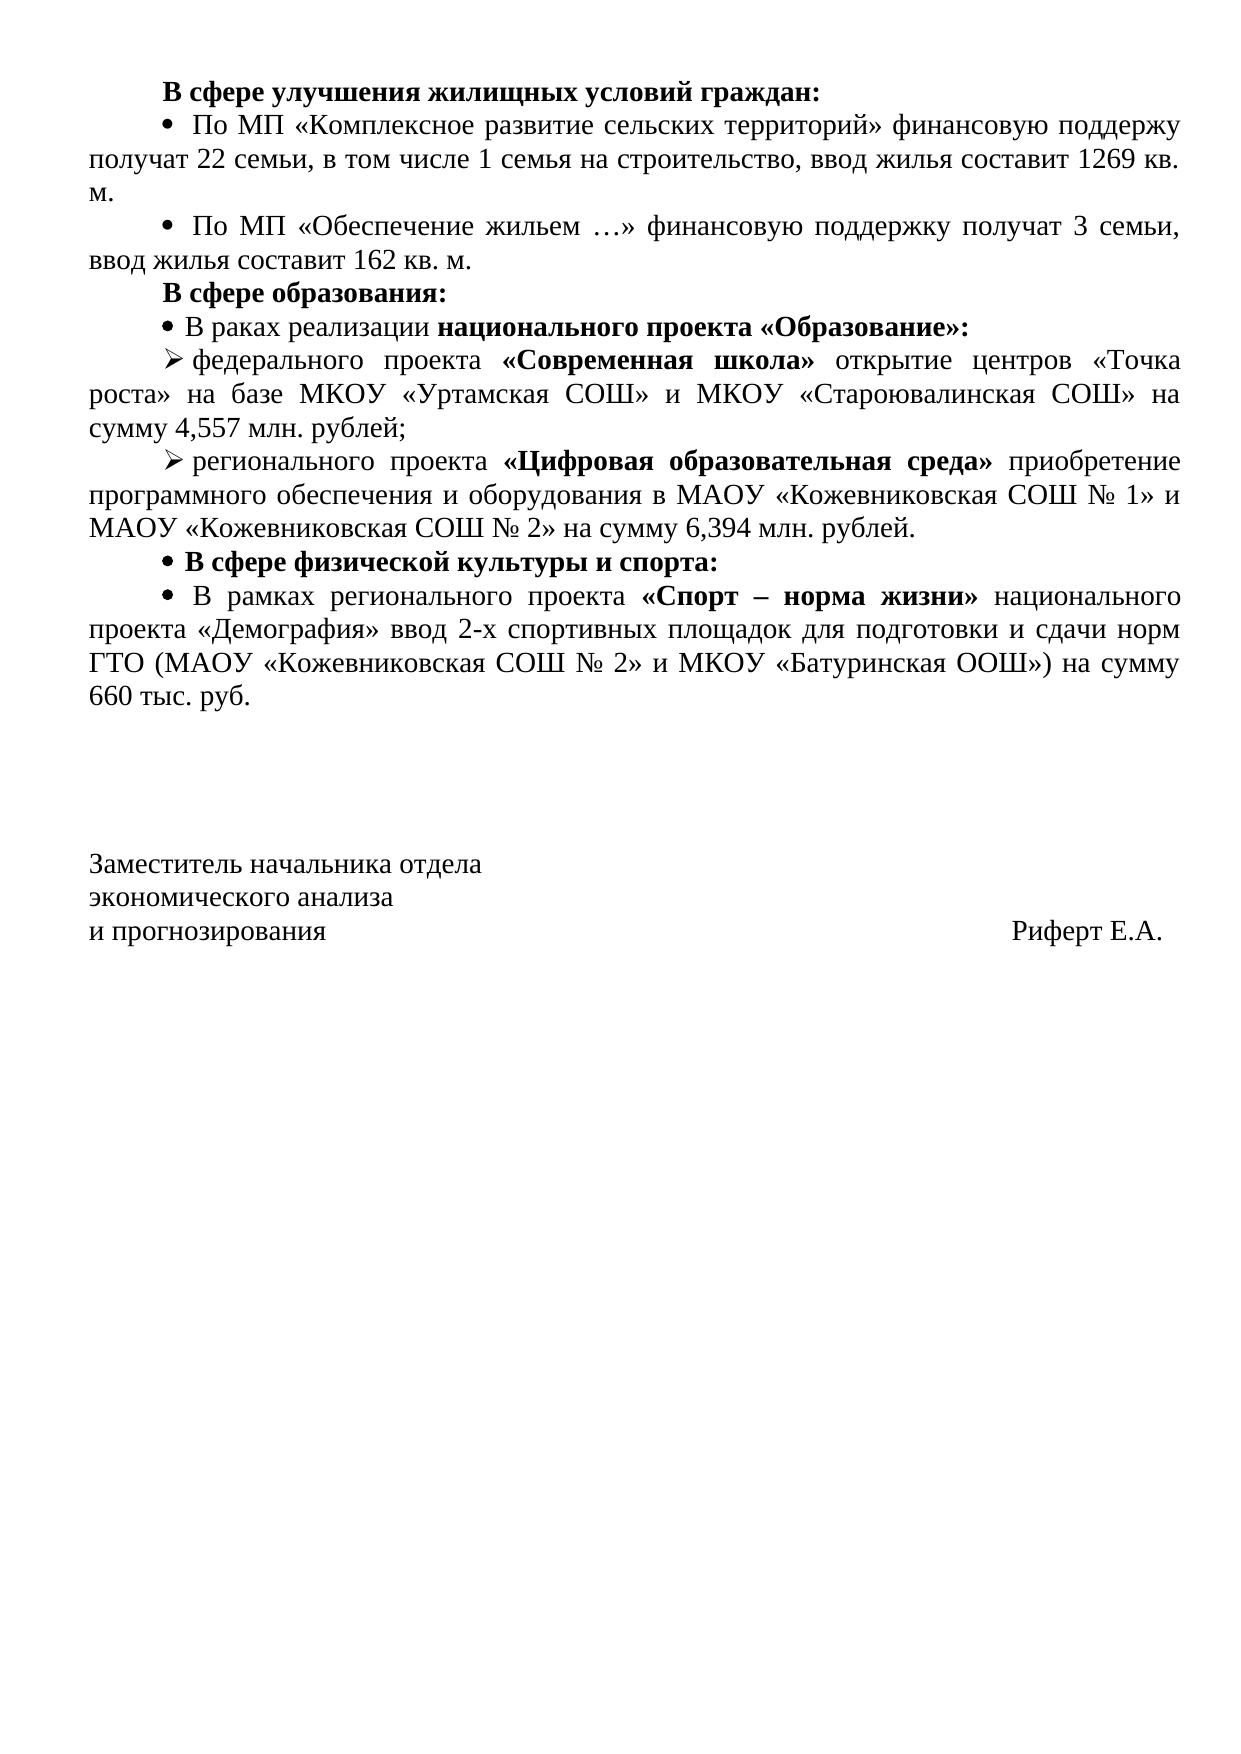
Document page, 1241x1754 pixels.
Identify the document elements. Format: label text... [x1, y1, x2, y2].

list В рамках регионального проекта «Спорт – норма жизни» национального проекта «Демография» ввод 2-х спортивных площадок для подготовки и сдачи норм ГТО (МАОУ «Кожевниковская СОШ № 2» и МКОУ «Батуринская ООШ») на сумму 660 тыс. руб. [89, 578, 1181, 712]
list По МП «Комплексное развитие сельских территорий» финансовую поддержу получат 22 семьи, в том числе 1 семья на строительство, ввод жилья составит 1269 кв. м. [89, 107, 1181, 208]
list федерального проекта «Современная школа» открытие центров «Точка роста» на базе МКОУ «Уртамская СОШ» и МКОУ «Староювалинская СОШ» на сумму 4,557 млн. рублей; [89, 342, 1181, 443]
text В сфере образования: [89, 275, 1181, 309]
list В раках реализации национального проекта «Образование»: [89, 309, 1181, 342]
list В сфере физической культуры и спорта: [89, 544, 1181, 578]
text и прогнозирования Риферт Е.А. [89, 913, 1181, 947]
list регионального проекта «Цифровая образовательная среда» приобретение программного обеспечения и оборудования в МАОУ «Кожевниковская СОШ № 1» и МАОУ «Кожевниковская СОШ № 2» на сумму 6,394 млн. рублей. [89, 443, 1181, 544]
text экономического анализа [89, 879, 1181, 913]
text Заместитель начальника отдела [89, 846, 1181, 879]
text В сфере улучшения жилищных условий граждан: [89, 74, 1181, 107]
list По МП «Обеспечение жильем …» финансовую поддержку получат 3 семьи, ввод жилья составит 162 кв. м. [89, 208, 1181, 275]
